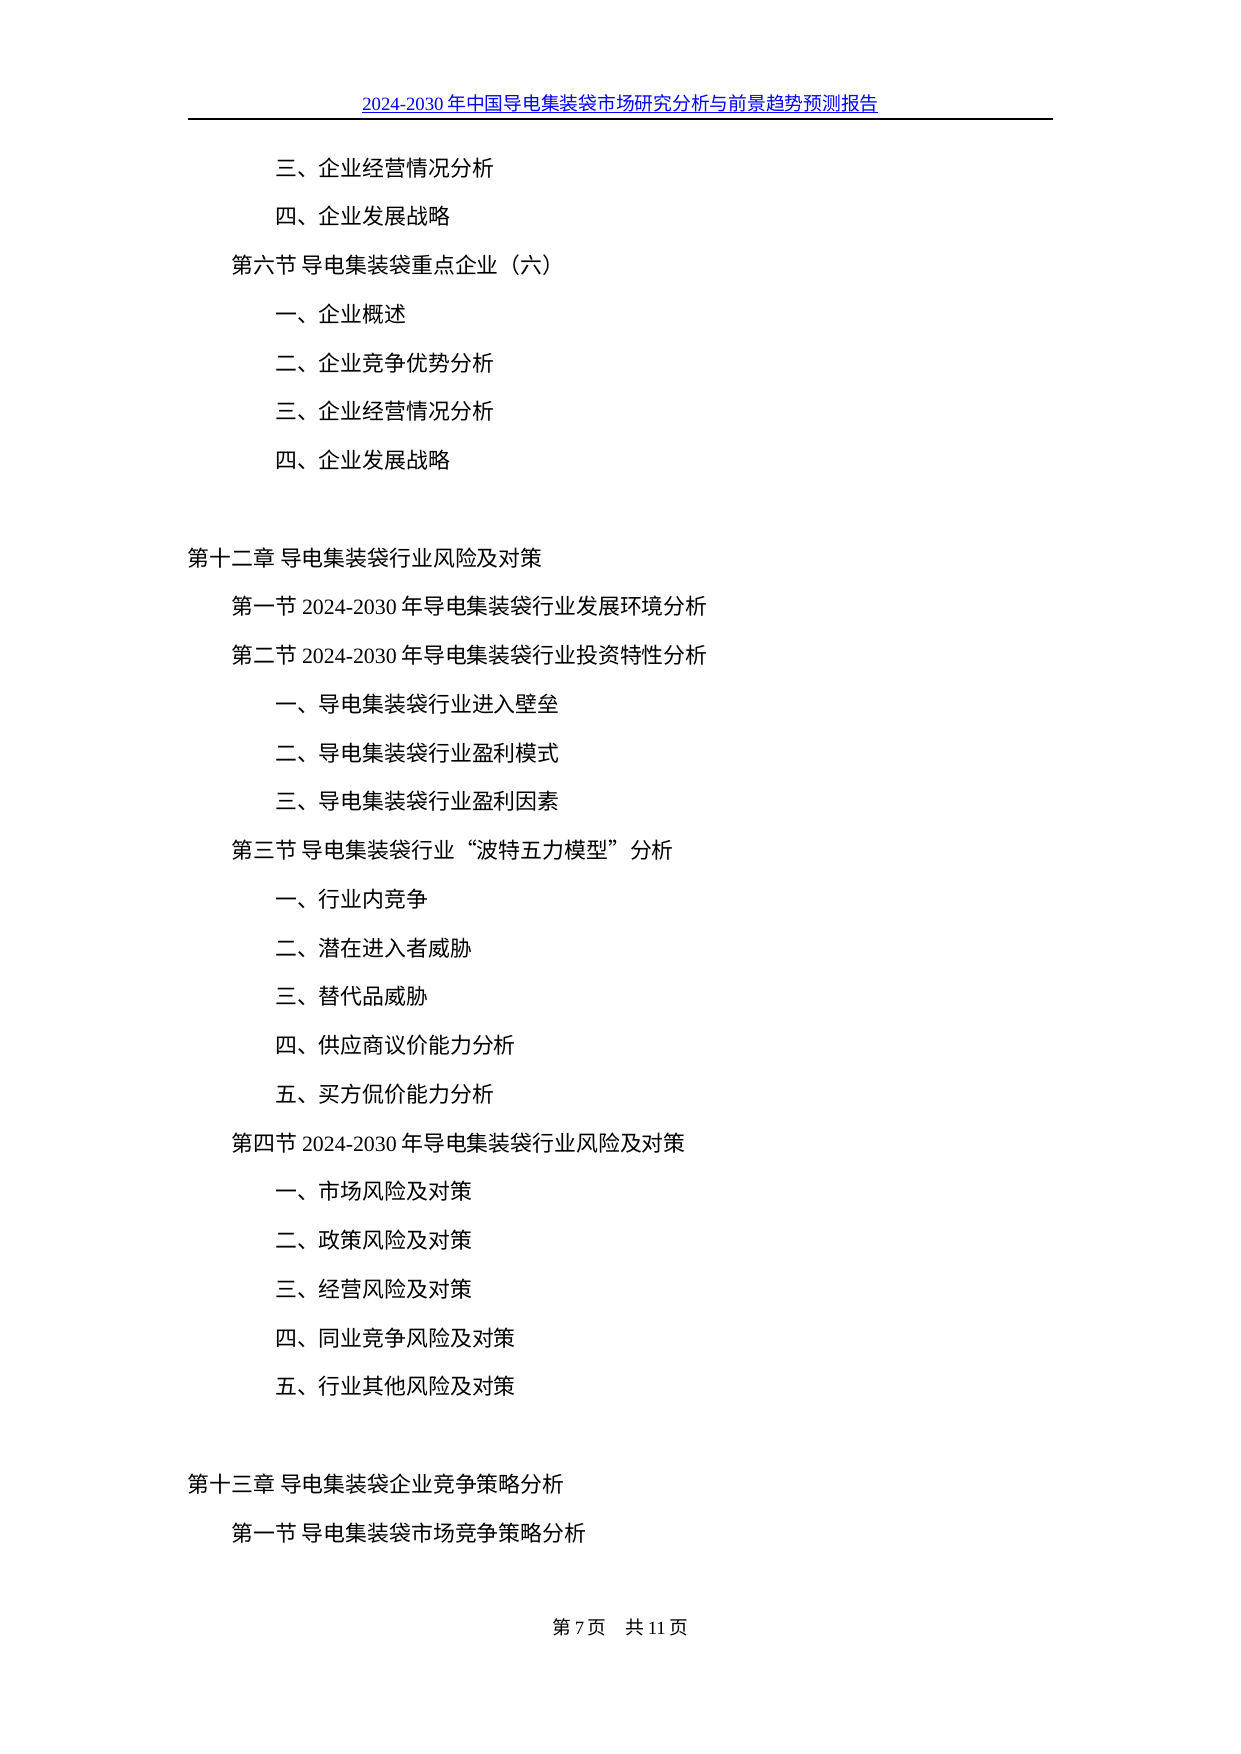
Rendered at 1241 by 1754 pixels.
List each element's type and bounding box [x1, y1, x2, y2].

text [187, 150, 1053, 1548]
